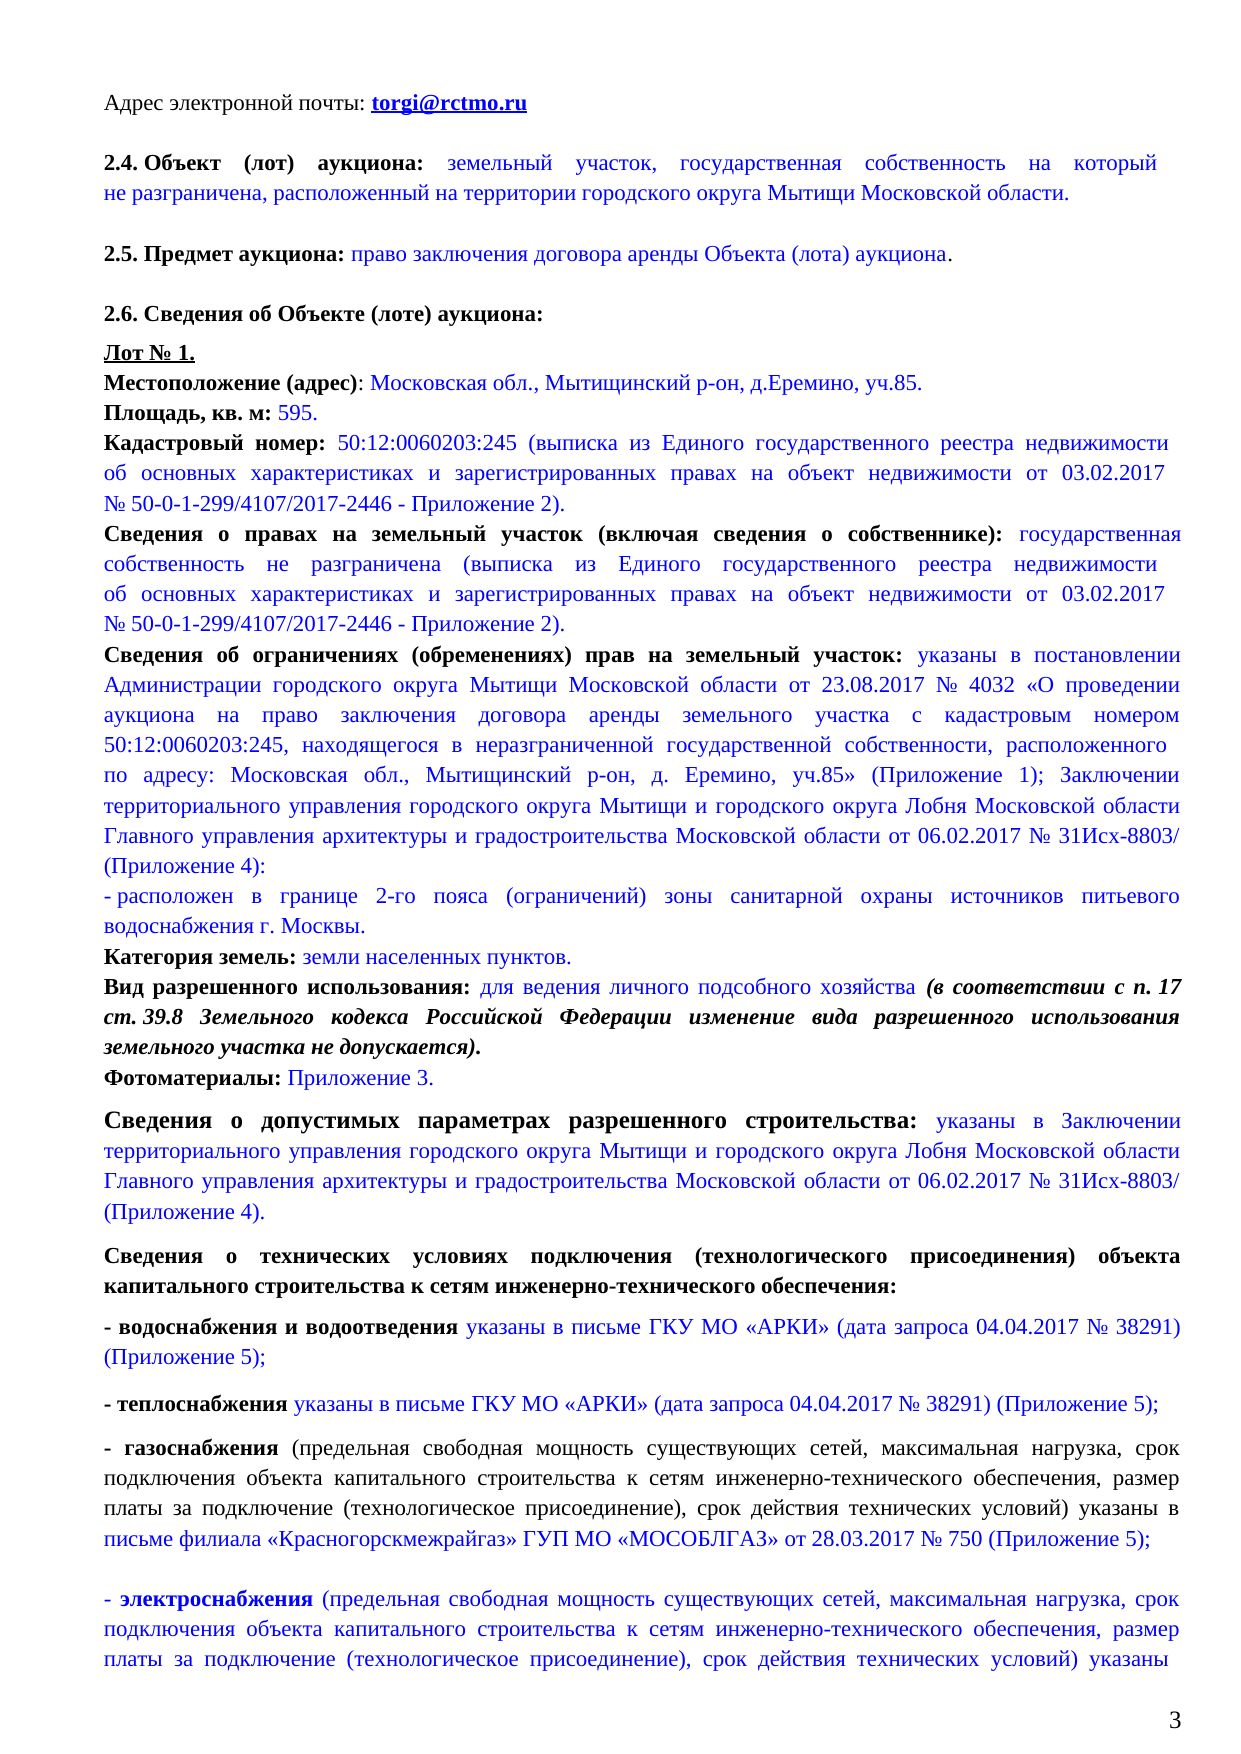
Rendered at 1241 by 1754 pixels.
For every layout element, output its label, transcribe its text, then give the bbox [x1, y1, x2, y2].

text Сведения о допустимых параметрах разрешенного строительства: указаны в Заключении территориального управления городского округа Мытищи и городского округа Лобня Московской области Главного управления архитектуры и градостроительства Московской области от 06.02.2017 № 31Исх-8803/ (Приложение 4). [103, 1105, 1181, 1224]
text 2.6. Сведения об Объекте (лоте) аукциона: [103, 300, 1181, 326]
text Сведения о правах на земельный участок (включая сведения о собственнике): государственная собственность не разграничена (выписка из Единого государственного реестра недвижимости об основных характеристиках и зарегистрированных правах на объект недвижимости от 03.02.2017 № 50-0-1-299/4107/2017-2446 - Приложение 2). [103, 520, 1181, 637]
text Категория земель: земли населенных пунктов. [103, 943, 1181, 969]
text Сведения об ограничениях (обременениях) прав на земельный участок: указаны в постановлении Администрации городского округа Мытищи Московской области от 23.08.2017 № 4032 «О проведении аукциона на право заключения договора аренды земельного участка с кадастровым номером 50:12:0060203:245, находящегося в неразграниченной государственной собственности, расположенного по адресу: Московская обл., Мытищинский р-он, д. Еремино, уч.85» (Приложение 1); Заключении территориального управления городского округа Мытищи и городского округа Лобня Московской области Главного управления архитектуры и градостроительства Московской области от 06.02.2017 № 31Исх-8803/ (Приложение 4): [103, 641, 1181, 878]
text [103, 1585, 1181, 1672]
text Сведения о технических условиях подключения (технологического присоединения) объекта капитального строительства к сетям инженерно-технического обеспечения: [103, 1242, 1181, 1298]
text Адрес электронной почты: torgi@rctmo.ru [103, 89, 1181, 115]
text Местоположение (адрес): Московская обл., Мытищинский р-он, д.Еремино, уч.85. [103, 369, 1181, 395]
text - водоснабжения и водоотведения указаны в письме ГКУ МО «АРКИ» (дата запроса 04.04.2017 № 38291) (Приложение 5); [103, 1313, 1181, 1370]
text 2.4. Объект (лот) аукциона: земельный участок, государственная собственность на который не разграничена, расположенный на территории городского округа Мытищи Московской области. [103, 149, 1181, 206]
text - газоснабжения (предельная свободная мощность существующих сетей, максимальная нагрузка, срок подключения объекта капитального строительства к сетям инженерно-технического обеспечения, размер платы за подключение (технологическое присоединение), срок действия технических условий) указаны в письме филиала «Красногорскмежрайгаз» ГУП МО «МОСОБЛГАЗ» от 28.03.2017 № 750 (Приложение 5); [103, 1434, 1181, 1551]
text - теплоснабжения указаны в письме ГКУ МО «АРКИ» (дата запроса 04.04.2017 № 38291) (Приложение 5); [103, 1390, 1181, 1416]
text - расположен в границе 2-го пояса (ограничений) зоны санитарной охраны источников питьевого водоснабжения г. Москвы. [103, 882, 1181, 939]
text Кадастровый номер: 50:12:0060203:245 (выписка из Единого государственного реестра недвижимости об основных характеристиках и зарегистрированных правах на объект недвижимости от 03.02.2017 № 50-0-1-299/4107/2017-2446 - Приложение 2). [103, 429, 1181, 516]
text 2.5. Предмет аукциона: право заключения договора аренды Объекта (лота) аукциона. [103, 240, 1181, 266]
text Фотоматериалы: Приложение 3. [103, 1064, 1181, 1090]
text Площадь, кв. м: 595. [103, 399, 1181, 425]
text Вид разрешенного использования: для ведения личного подсобного хозяйства (в соответствии с п. 17 ст. 39.8 Земельного кодекса Российской Федерации изменение вида разрешенного использования земельного участка не допускается). [103, 973, 1181, 1060]
text Лот № 1. [103, 339, 1181, 365]
